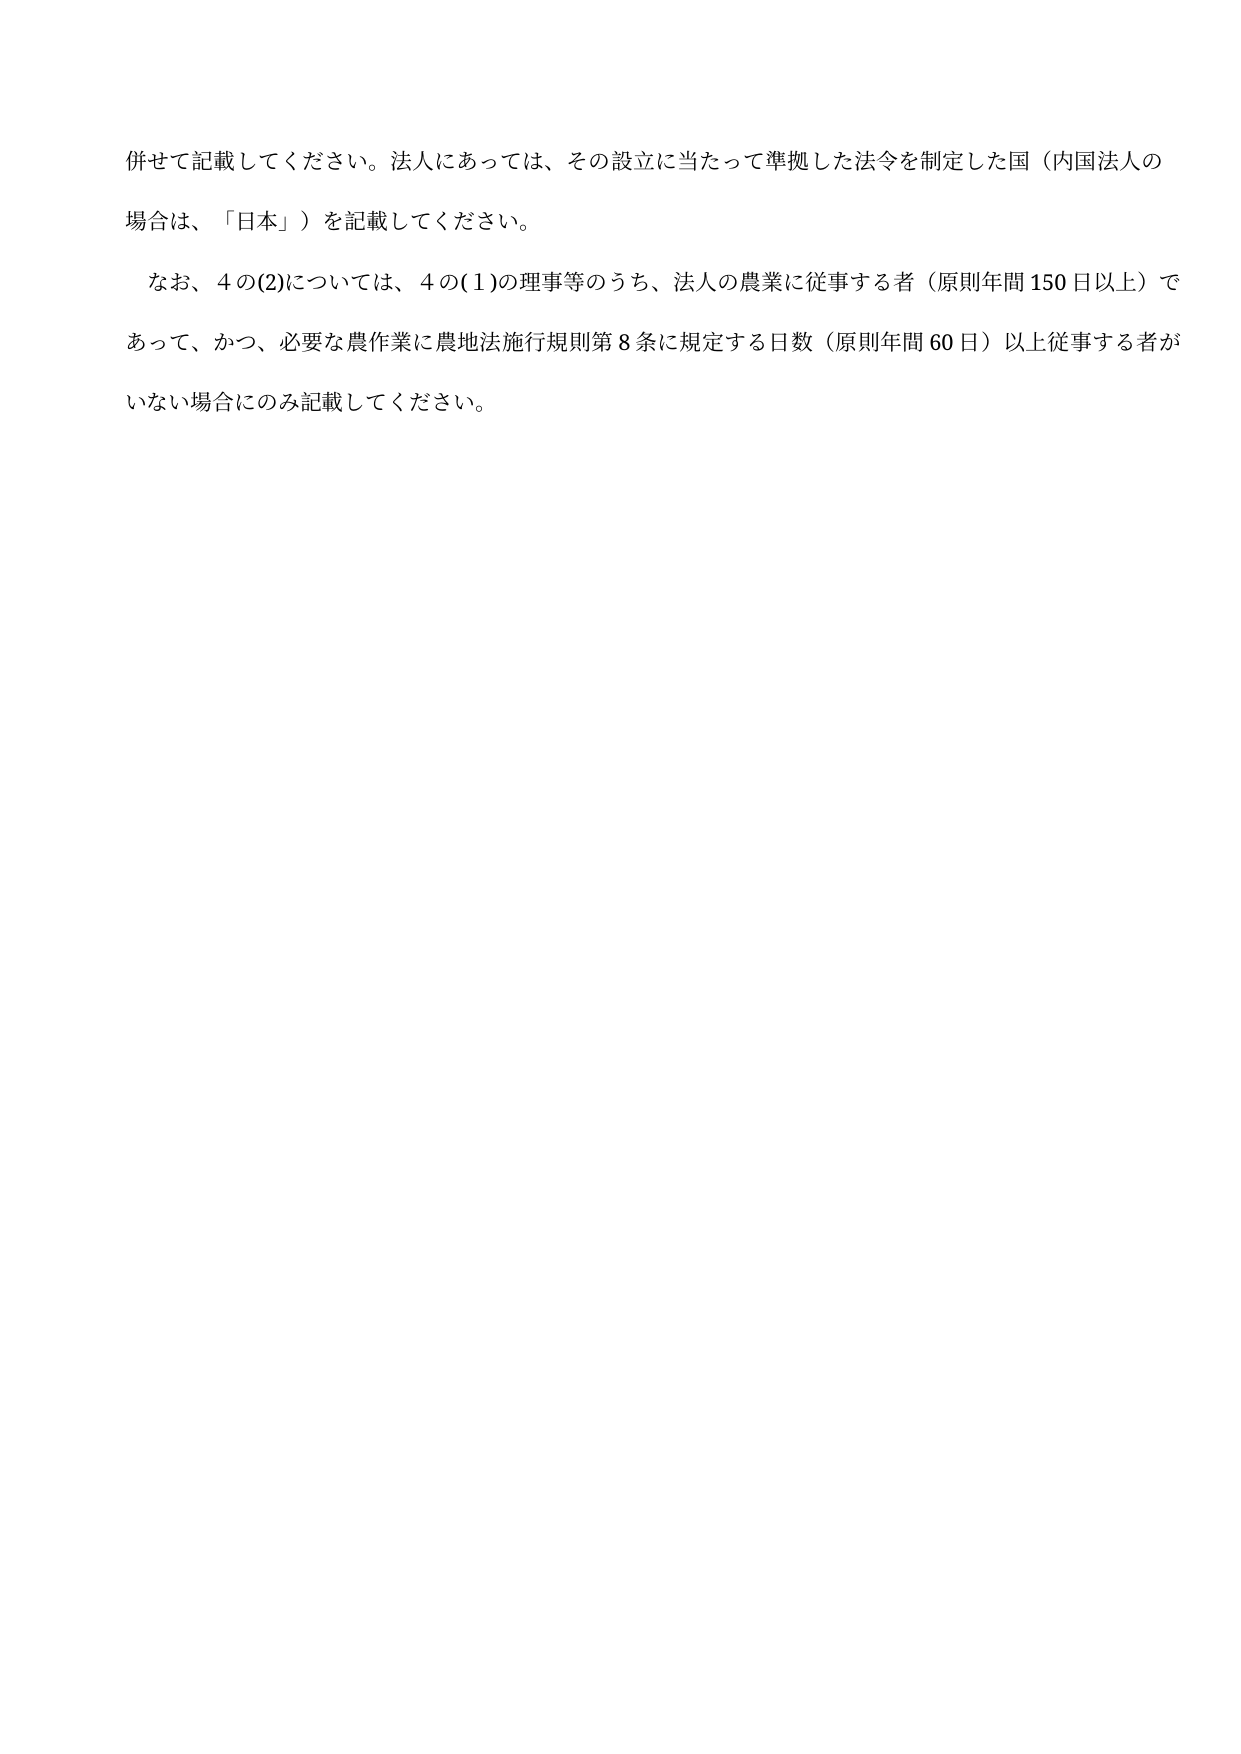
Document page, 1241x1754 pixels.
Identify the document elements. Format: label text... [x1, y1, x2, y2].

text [60, 129, 1166, 250]
text なお、４の(2)については、４の(１)の理事等のうち、法人の農業に従事する者（原則年間150日以上）であって、かつ、必要な農作業に農地法施行規則第8条に規定する日数（原則年間60日）以上従事する者がいない場合にのみ記載してください。 [59, 250, 1181, 432]
